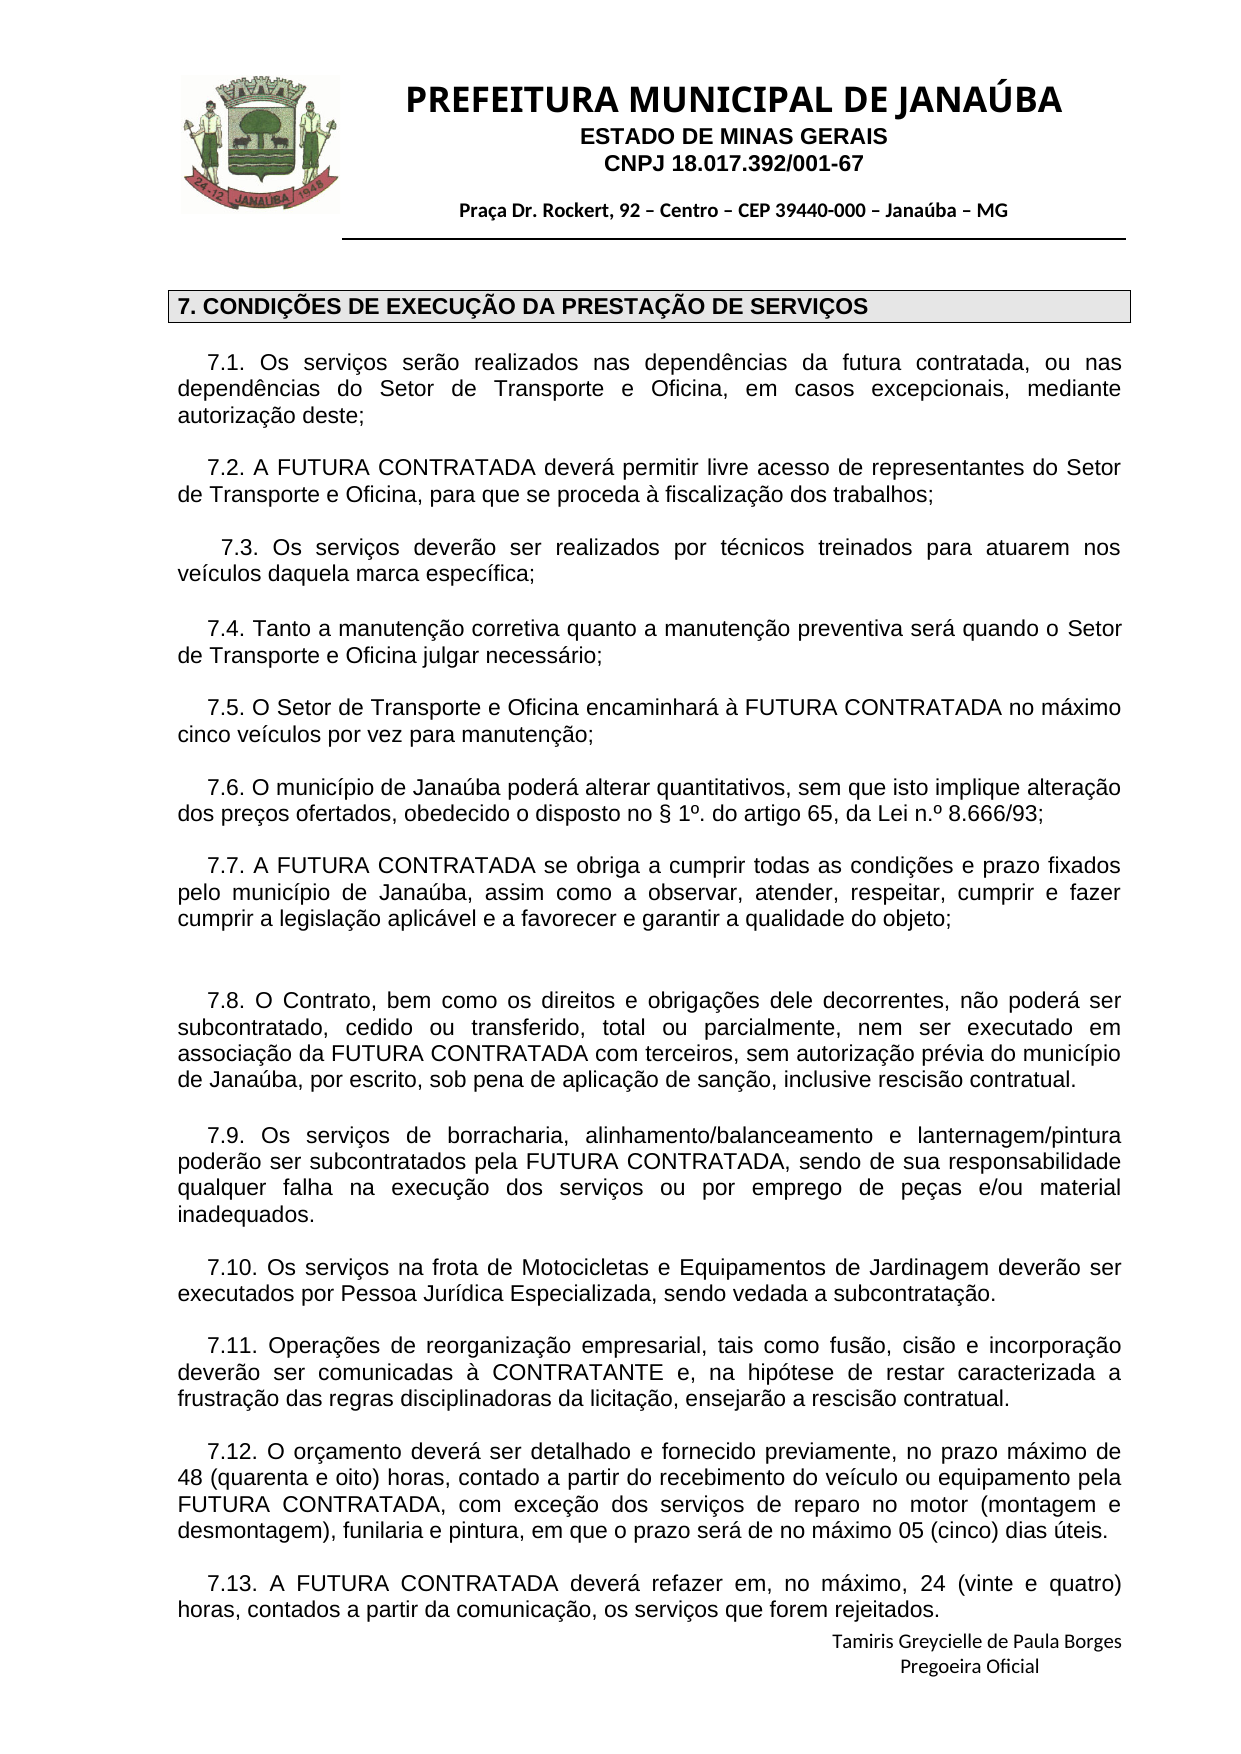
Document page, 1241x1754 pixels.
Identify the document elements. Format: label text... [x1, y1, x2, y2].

text 7.11. Operações de reorganização empresarial, tais como fusão, cisão e incorporação deverão ser comunicadas à CONTRATANTE e, na hipótese de restar caracterizada a frustração das regras disciplinadoras da licitação, ensejarão a rescisão contratual. [177, 1332, 1122, 1412]
text 7.8. O Contrato, bem como os direitos e obrigações dele decorrentes, não poderá ser subcontratado, cedido ou transferido, total ou parcialmente, nem ser executado em associação da FUTURA CONTRATADA com terceiros, sem autorização prévia do município de Janaúba, por escrito, sob pena de aplicação de sanção, inclusive rescisão contratual. [177, 987, 1122, 1092]
picture [180, 75, 341, 214]
text 7.12. O orçamento deverá ser detalhado e fornecido previamente, no prazo máximo de 48 (quarenta e oito) horas, contado a partir do recebimento do veículo ou equipamento pela FUTURA CONTRATADA, com exceção dos serviços de reparo no motor (montagem e desmontagem), funilaria e pintura, em que o prazo será de no máximo 05 (cinco) dias úteis. [177, 1438, 1122, 1543]
text 7.9. Os serviços de borracharia, alinhamento/balanceamento e lanternagem/pintura poderão ser subcontratados pela FUTURA CONTRATADA, sendo de sua responsabilidade qualquer falha na execução dos serviços ou por emprego de peças e/ou material inadequados. [177, 1122, 1122, 1227]
text 7.1. Os serviços serão realizados nas dependências da futura contratada, ou nas dependências do Setor de Transporte e Oficina, em casos excepcionais, mediante autorização deste; [177, 349, 1122, 428]
text 7.3. Os serviços deverão ser realizados por técnicos treinados para atuarem nos veículos daquela marca específica; [177, 533, 1122, 586]
text 7.10. Os serviços na frota de Motocicletas e Equipamentos de Jardinagem deverão ser executados por Pessoa Jurídica Especializada, sendo vedada a subcontratação. [177, 1253, 1122, 1306]
text 7.2. A FUTURA CONTRATADA deverá permitir livre acesso de representantes do Setor de Transporte e Oficina, para que se proceda à fiscalização dos trabalhos; [177, 454, 1122, 507]
text 7.6. O município de Janaúba poderá alterar quantitativos, sem que isto implique alteração dos preços ofertados, obedecido o disposto no § 1º. do artigo 65, da Lei n.º 8.666/93; [177, 773, 1122, 826]
text 7. CONDIÇÕES DE EXECUÇÃO DA PRESTAÇÃO DE SERVIÇOS [169, 291, 1130, 322]
text 7.13. A FUTURA CONTRATADA deverá refazer em, no máximo, 24 (vinte e quatro) horas, contados a partir da comunicação, os serviços que forem rejeitados. [177, 1570, 1122, 1622]
text 7.7. A FUTURA CONTRATADA se obriga a cumprir todas as condições e prazo fixados pelo município de Janaúba, assim como a observar, atender, respeitar, cumprir e fazer cumprir a legislação aplicável e a favorecer e garantir a qualidade do objeto; [177, 852, 1122, 932]
text 7.5. O Setor de Transporte e Oficina encaminhará à FUTURA CONTRATADA no máximo cinco veículos por vez para manutenção; [177, 694, 1122, 747]
text 7.4. Tanto a manutenção corretiva quanto a manutenção preventiva será quando o Setor de Transporte e Oficina julgar necessário; [177, 615, 1122, 668]
